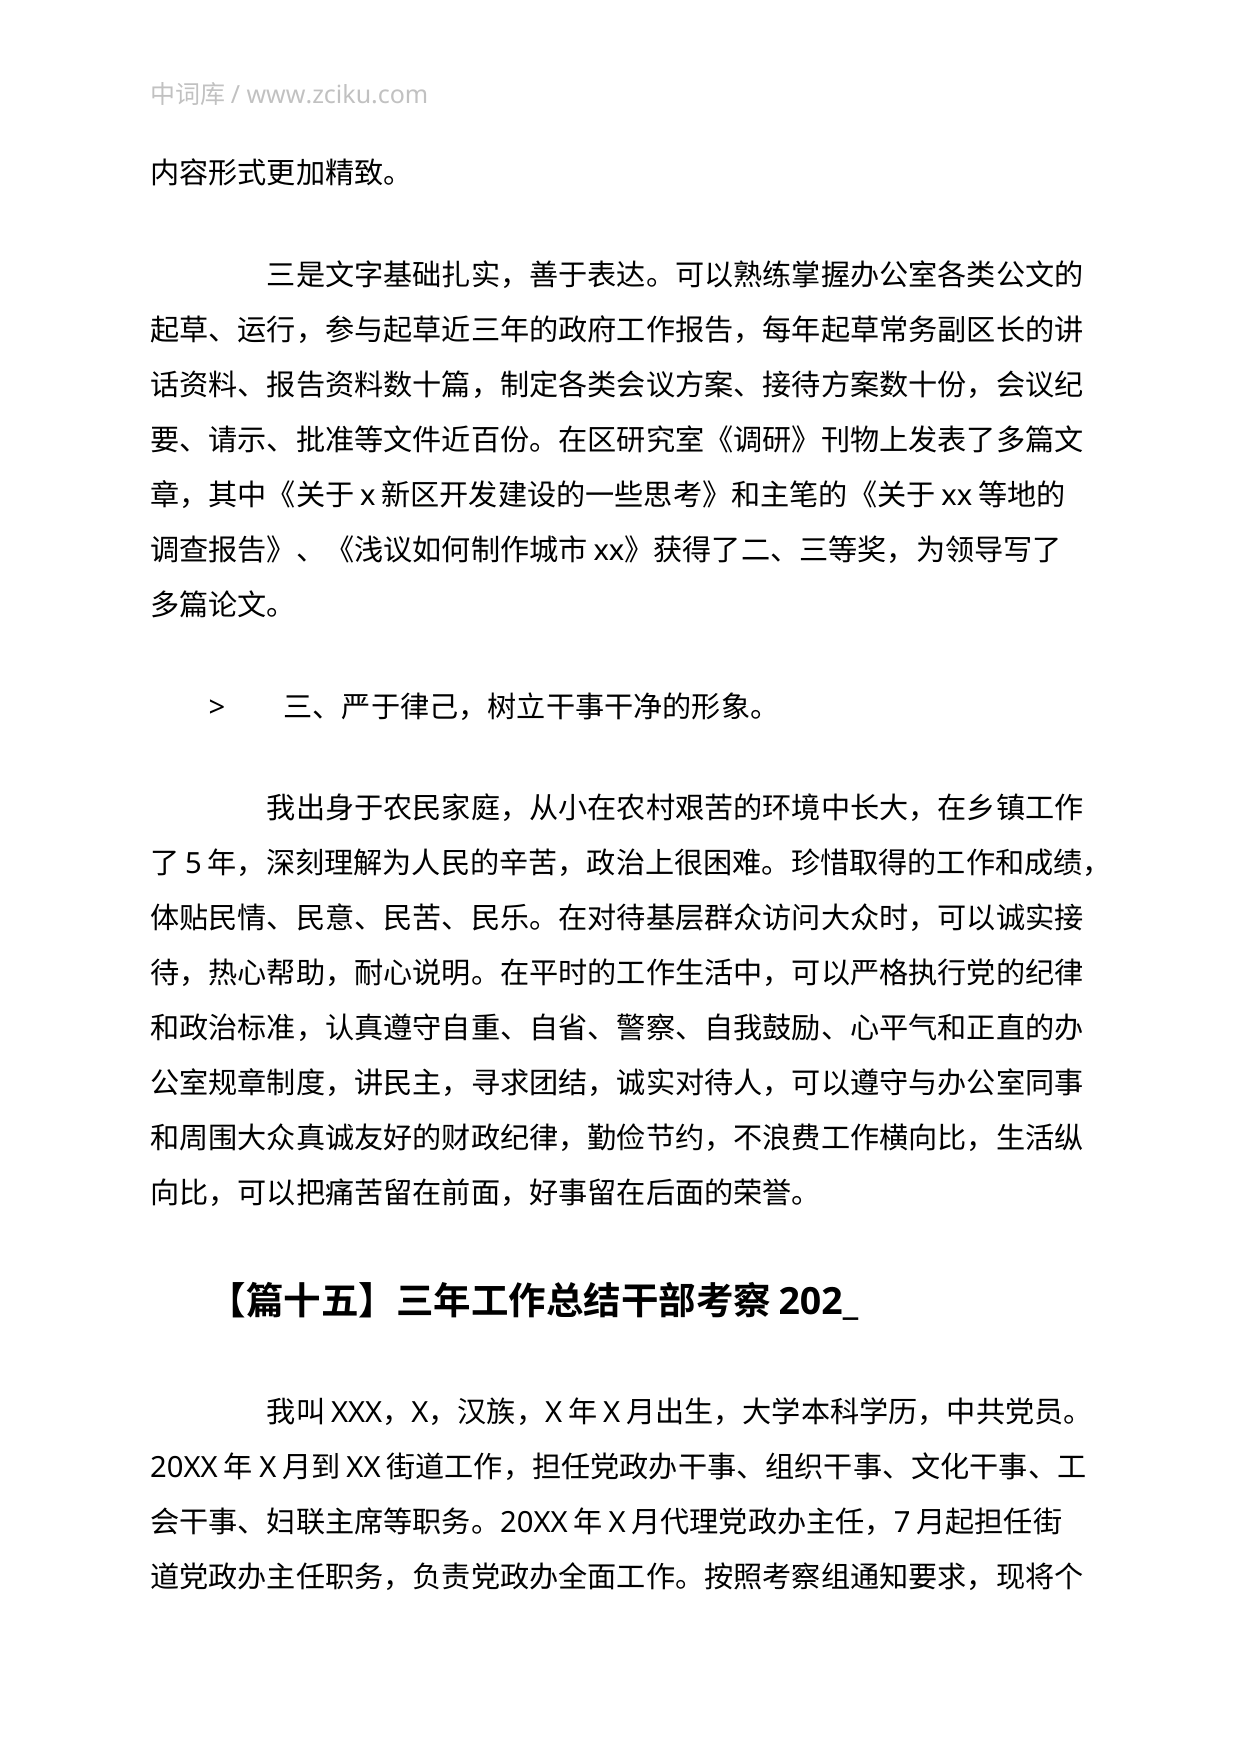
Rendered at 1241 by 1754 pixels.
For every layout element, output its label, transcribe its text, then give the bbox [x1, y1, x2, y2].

text > 三、严于律己，树立干事干净的形象。 [150, 683, 1090, 726]
text 我出身于农民家庭，从小在农村艰苦的环境中长大，在乡镇工作了5年，深刻理解为人民的辛苦，政治上很困难。珍惜取得的工作和成绩，体贴民情、民意、民苦、民乐。在对待基层群众访问大众时，可以诚实接待，热心帮助，耐心说明。在平时的工作生活中，可以严格执行党的纪律和政治标准，认真遵守自重、自省、警察、自我鼓励、心平气和正直的办公室规章制度，讲民主，寻求团结，诚实对待人，可以遵守与办公室同事和周围大众真诚友好的财政纪律，勤俭节约，不浪费工作横向比，生活纵向比，可以把痛苦留在前面，好事留在后面的荣誉。 [150, 785, 1090, 1212]
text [150, 1389, 1090, 1596]
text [150, 150, 1090, 192]
text 【篇十五】三年工作总结干部考察202_ [150, 1271, 1090, 1326]
text 三是文字基础扎实，善于表达。可以熟练掌握办公室各类公文的起草、运行，参与起草近三年的政府工作报告，每年起草常务副区长的讲话资料、报告资料数十篇，制定各类会议方案、接待方案数十份，会议纪要、请示、批准等文件近百份。在区研究室《调研》刊物上发表了多篇文章，其中《关于x新区开发建设的一些思考》和主笔的《关于xx等地的调查报告》、《浅议如何制作城市xx》获得了二、三等奖，为领导写了多篇论文。 [150, 252, 1090, 624]
